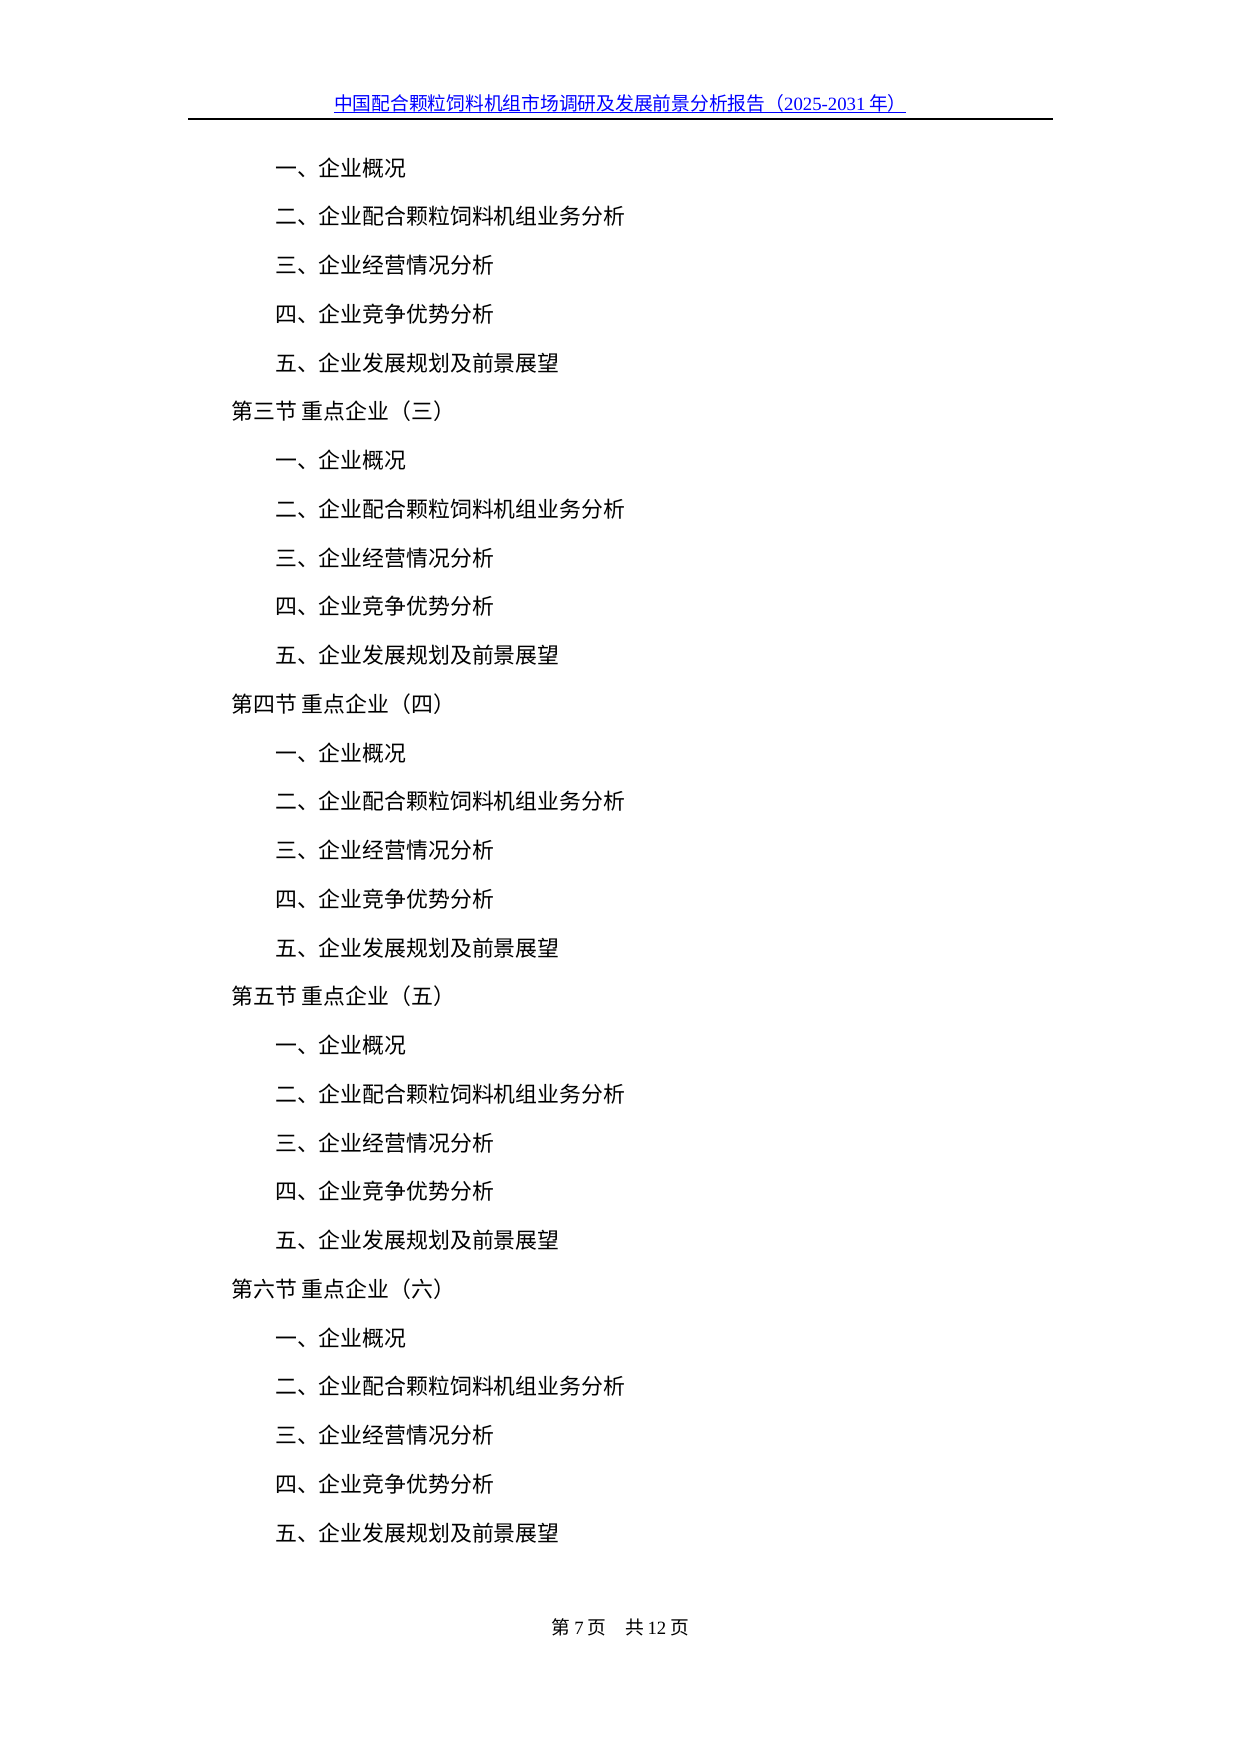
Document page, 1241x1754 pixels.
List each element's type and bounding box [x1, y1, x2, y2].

text [187, 150, 1053, 1548]
